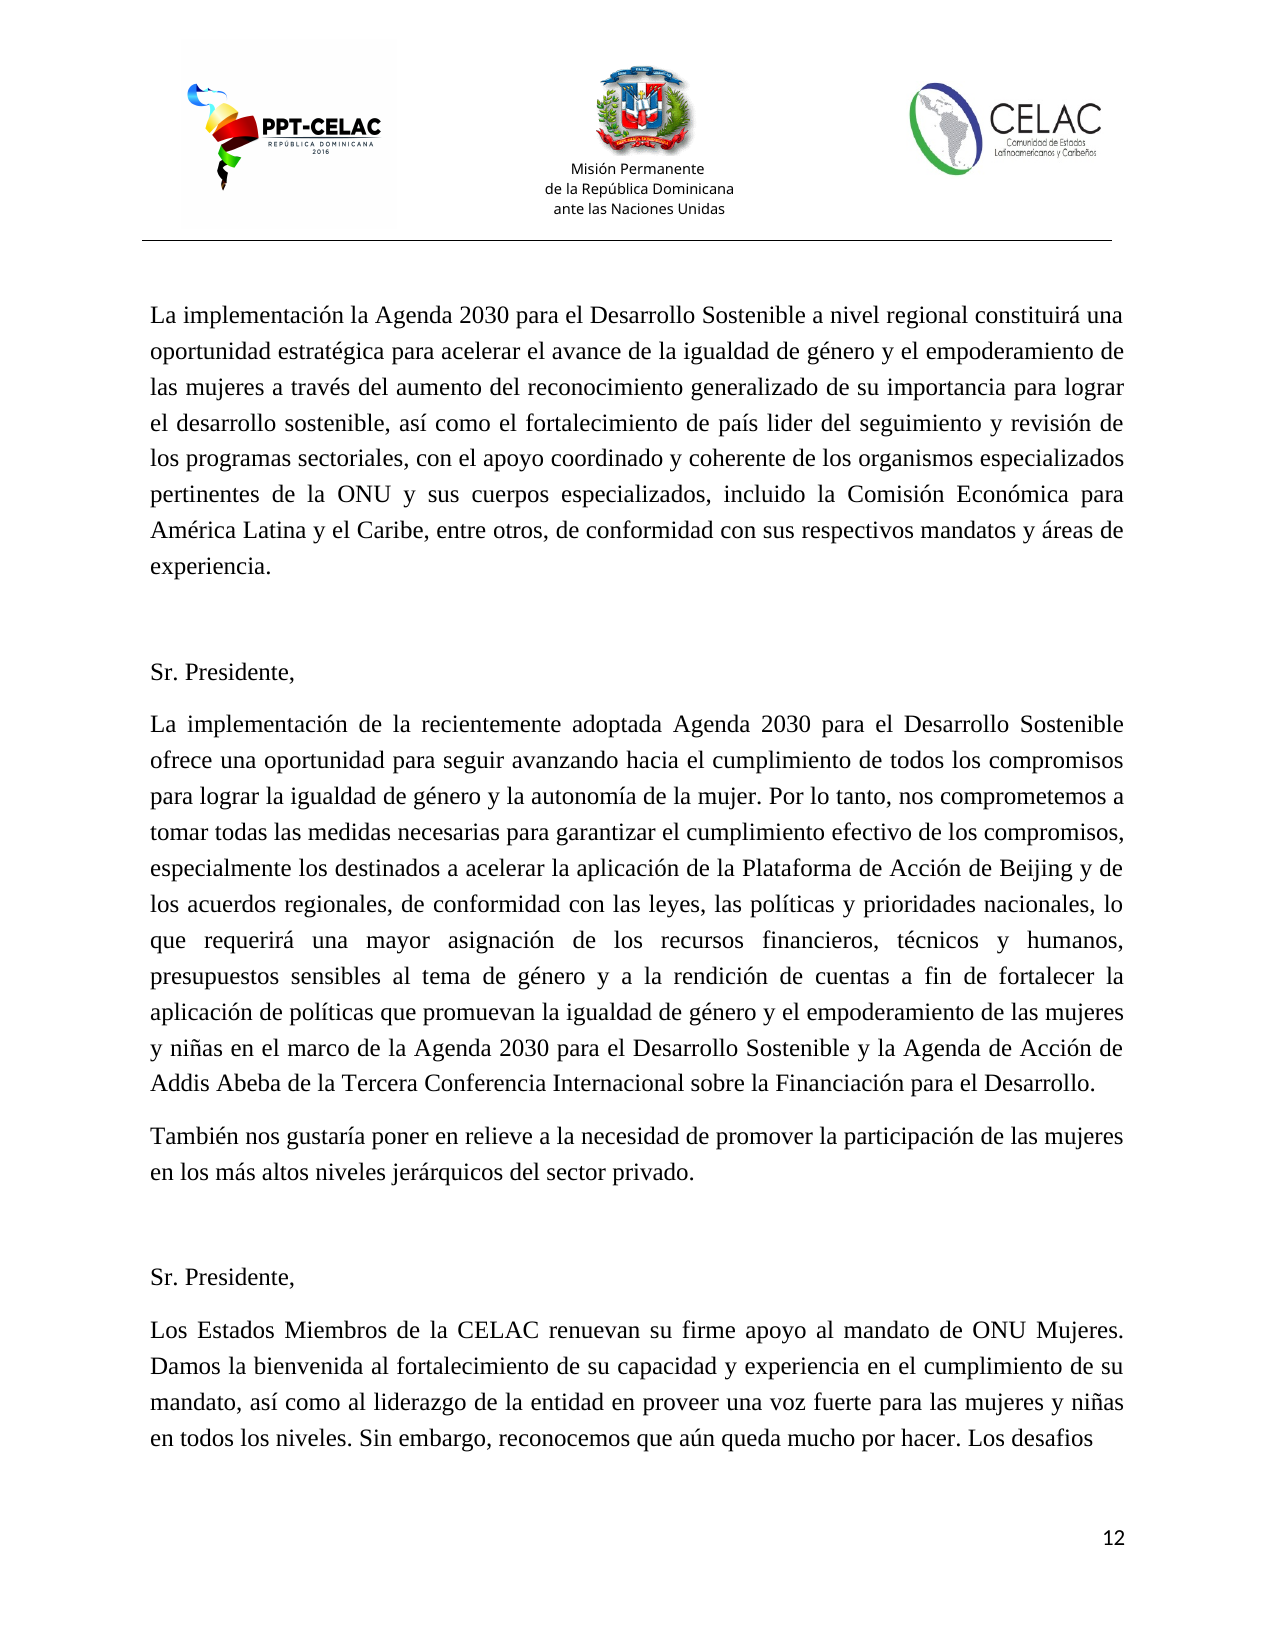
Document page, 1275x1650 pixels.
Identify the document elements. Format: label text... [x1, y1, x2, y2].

text Sr. Presidente, [150, 1262, 1125, 1291]
text La implementación de la recientemente adoptada Agenda 2030 para el Desarrollo Sostenible ofrece una oportunidad para seguir avanzando hacia el cumplimiento de todos los compromisos para lograr la igualdad de género y la autonomía de la mujer. Por lo tanto, nos comprometemos a tomar todas las medidas necesarias para garantizar el cumplimiento efectivo de los compromisos, especialmente los destinados a acelerar la aplicación de la Plataforma de Acción de Beijing y de los acuerdos regionales, de conformidad con las leyes, las políticas y prioridades nacionales, lo que requerirá una mayor asignación de los recursos financieros, técnicos y humanos, presupuestos sensibles al tema de género y a la rendición de cuentas a fin de fortalecer la aplicación de políticas que promuevan la igualdad de género y el empoderamiento de las mujeres y niñas en el marco de la Agenda 2030 para el Desarrollo Sostenible y la Agenda de Acción de Addis Abeba de la Tercera Conferencia Internacional sobre la Financiación para el Desarrollo. [150, 709, 1125, 1097]
picture [181, 39, 397, 229]
text También nos gustaría poner en relieve a la necesidad de promover la participación de las mujeres en los más altos niveles jerárquicos del sector privado. [150, 1121, 1125, 1186]
picture [587, 62, 697, 156]
text La implementación la Agenda 2030 para el Desarrollo Sostenible a nivel regional constituirá una oportunidad estratégica para acelerar el avance de la igualdad de género y el empoderamiento de las mujeres a través del aumento del reconocimiento generalizado de su importancia para lograr el desarrollo sostenible, así como el fortalecimiento de país lider del seguimiento y revisión de los programas sectoriales, con el apoyo coordinado y coherente de los organismos especializados pertinentes de la ONU y sus cuerpos especializados, incluido la Comisión Económica para América Latina y el Caribe, entre otros, de conformidad con sus respectivos mandatos y áreas de experiencia. [150, 300, 1125, 580]
text Los Estados Miembros de la CELAC renuevan su firme apoyo al mandato de ONU Mujeres. Damos la bienvenida al fortalecimiento de su capacidad y experiencia en el cumplimiento de su mandato, así como al liderazgo de la entidad en proveer una voz fuerte para las mujeres y niñas en todos los niveles. Sin embargo, reconocemos que aún queda mucho por hacer. Los desafios [150, 1315, 1125, 1451]
text Sr. Presidente, [150, 657, 1125, 685]
picture [906, 81, 1110, 178]
